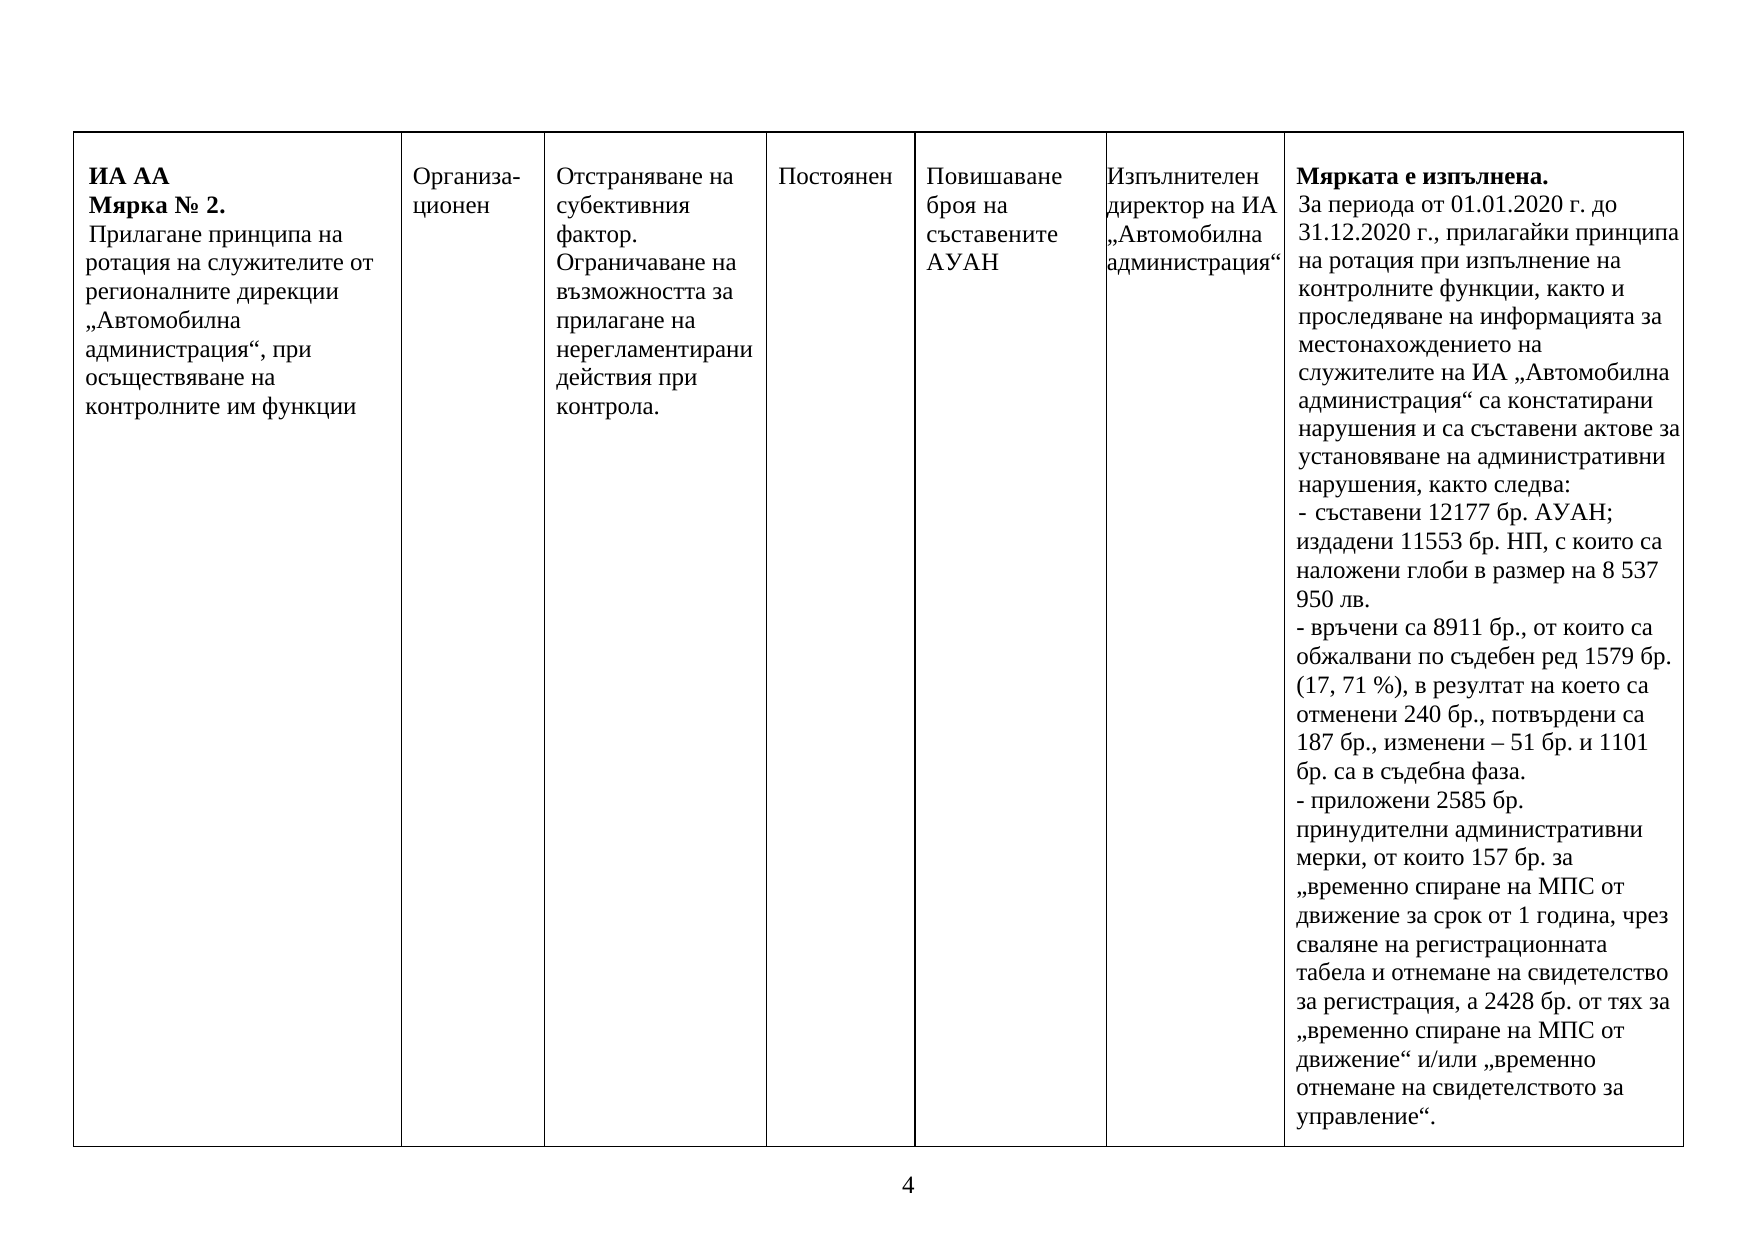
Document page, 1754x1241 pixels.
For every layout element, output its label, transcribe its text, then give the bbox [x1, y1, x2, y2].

table_cell Постоянен [767, 133, 914, 1146]
table_cell Организа-ционен [402, 133, 544, 1146]
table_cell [1107, 133, 1284, 1146]
table_cell Отстраняване на субективния фактор. Ограничаване на възможността за прилагане на нерегламентирани действия при контрола. [545, 133, 766, 1146]
table_cell ИА АА Мярка № 2. Прилагане принципа на ротация на служителите от регионалните дирекции „Автомобилна администрация“, при осъществяване на контролните им функции [74, 133, 401, 1146]
table_cell Повишаване броя на съставените АУАН [916, 133, 1106, 1146]
table_cell Мярката е изпълнена. За периода от 01.01.2020 г. до 31.12.2020 г., прилагайки принципа на ротация при изпълнение на контролните функции, както и проследяване на информацията за местонахождението на служителите на ИА „Автомобилна администрация“ са констатирани нарушения и са съставени актове за установяване на административни нарушения, както следва: съставени 12177 бр. АУАН; издадени 11553 бр. НП, с които са наложени глоби в размер на 8 537 950 лв. - връчени са 8911 бр., от които са обжалвани по съдебен ред 1579 бр. (17, 71 %), в резултат на което са отменени 240 бр., потвърдени са 187 бр., изменени – 51 бр. и 1101 бр. са в съдебна фаза. - приложени 2585 бр. принудителни административни мерки, от които 157 бр. за „временно спиране на МПС от движение за срок от 1 година, чрез сваляне на регистрационната табела и отнемане на свидетелство за регистрация, а 2428 бр. от тях за „временно спиране на МПС от движение“ и/или „временно отнемане на свидетелството за управление“. [1285, 133, 1683, 1146]
